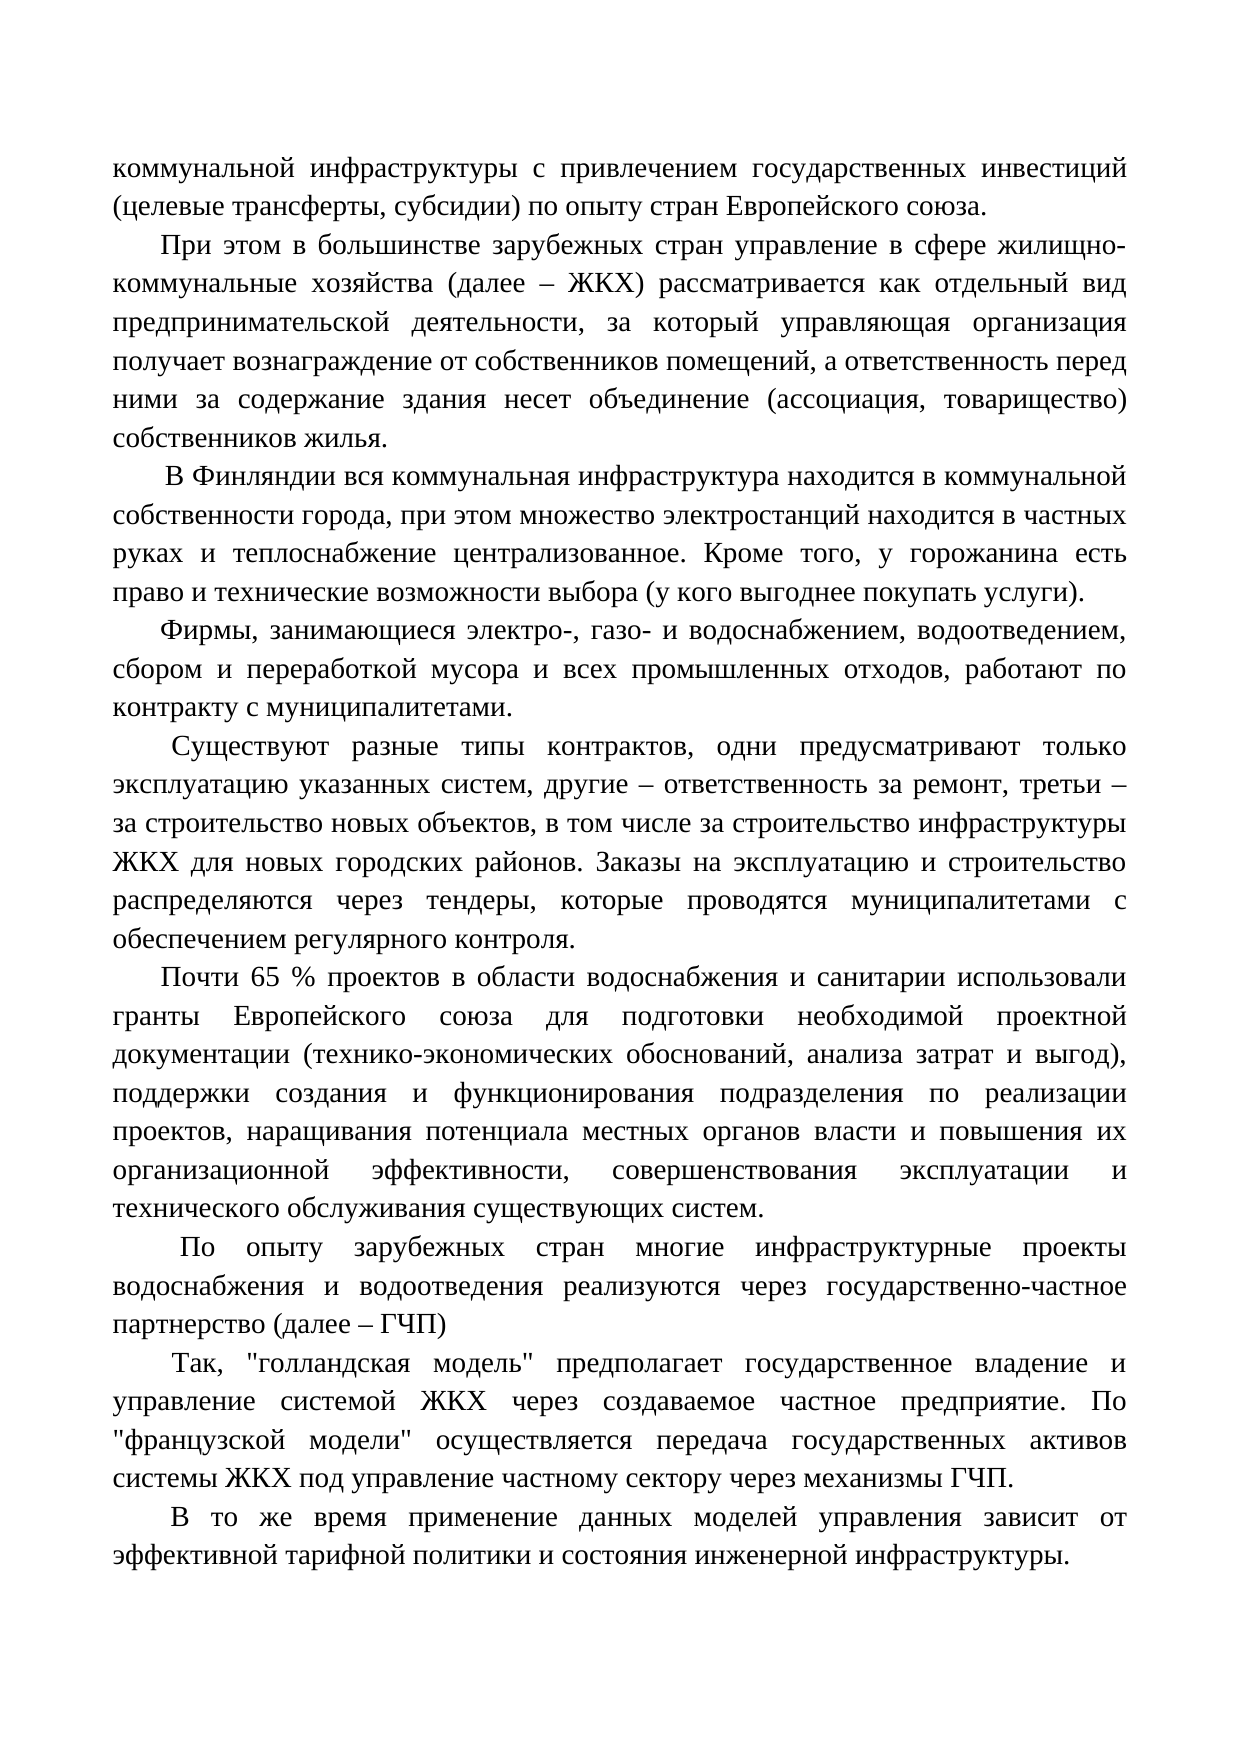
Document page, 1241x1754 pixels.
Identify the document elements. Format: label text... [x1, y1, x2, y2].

text Фирмы, занимающиеся электро-, газо- и водоснабжением, водоотведением, сбором и переработкой мусора и всех промышленных отходов, работают по контракту с муниципалитетами. [112, 612, 1128, 723]
text Существуют разные типы контрактов, одни предусматривают только эксплуатацию указанных систем, другие – ответственность за ремонт, третьи – за строительство новых объектов, в том числе за строительство инфраструктуры ЖКХ для новых городских районов. Заказы на эксплуатацию и строительство распределяются через тендеры, которые проводятся муниципалитетами с обеспечением регулярного контроля. [112, 728, 1128, 954]
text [112, 150, 1128, 222]
text В то же время применение данных моделей управления зависит от эффективной тарифной политики и состояния инженерной инфраструктуры. [112, 1499, 1128, 1571]
text Почти 65 % проектов в области водоснабжения и санитарии использовали гранты Европейского союза для подготовки необходимой проектной документации (технико-экономических обоснований, анализа затрат и выгод), поддержки создания и функционирования подразделения по реализации проектов, наращивания потенциала местных органов власти и повышения их организационной эффективности, совершенствования эксплуатации и технического обслуживания существующих систем. [112, 959, 1128, 1224]
text По опыту зарубежных стран многие инфраструктурные проекты водоснабжения и водоотведения реализуются через государственно-частное партнерство (далее – ГЧП) [112, 1229, 1128, 1340]
text Так, "голландская модель" предполагает государственное владение и управление системой ЖКХ через создаваемое частное предприятие. По "французской модели" осуществляется передача государственных активов системы ЖКХ под управление частному сектору через механизмы ГЧП. [112, 1345, 1128, 1494]
text В Финляндии вся коммунальная инфраструктура находится в коммунальной собственности города, при этом множество электростанций находится в частных руках и теплоснабжение централизованное. Кроме того, у горожанина есть право и технические возможности выбора (у кого выгоднее покупать услуги). [112, 458, 1128, 607]
text При этом в большинстве зарубежных стран управление в сфере жилищно-коммунальные хозяйства (далее – ЖКХ) рассматривается как отдельный вид предпринимательской деятельности, за который управляющая организация получает вознаграждение от собственников помещений, а ответственность перед ними за содержание здания несет объединение (ассоциация, товарищество) собственников жилья. [112, 227, 1128, 453]
